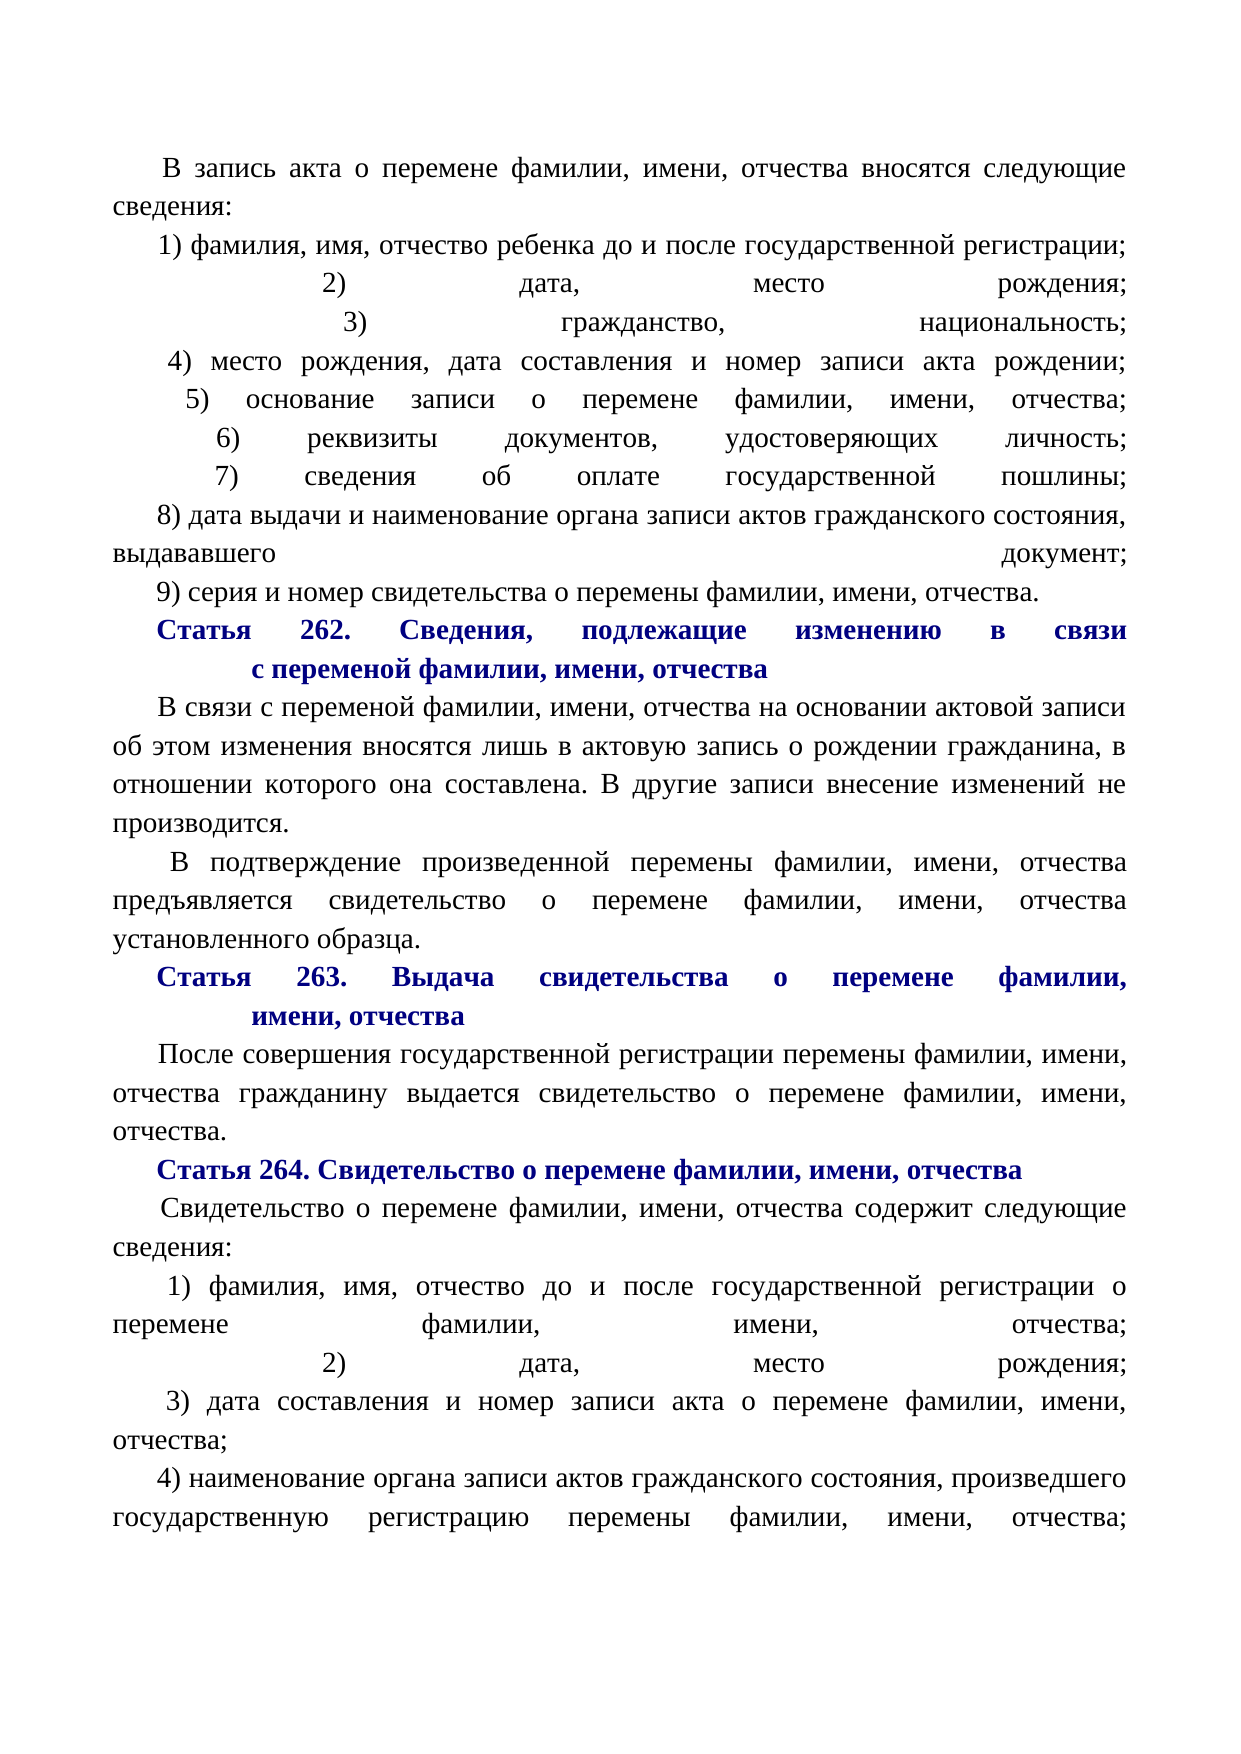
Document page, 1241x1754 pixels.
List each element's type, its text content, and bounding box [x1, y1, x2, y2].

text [112, 1191, 1128, 1532]
text Статья 263. Выдача свидетельства о перемене фамилии, имени, отчества [112, 959, 1128, 1031]
text Статья 264. Свидетельство о перемене фамилии, имени, отчества [112, 1152, 1128, 1186]
text После совершения государственной регистрации перемены фамилии, имени, отчества гражданину выдается свидетельство о перемене фамилии, имени, отчества. [112, 1036, 1128, 1147]
text В связи с переменой фамилии, имени, отчества на основании актовой записи об этом изменения вносятся лишь в актовую запись о рождении гражданина, в отношении которого она составлена. В другие записи внесение изменений не производится. В подтверждение произведенной перемены фамилии, имени, отчества предъявляется свидетельство о перемене фамилии, имени, отчества установленного образца. [112, 689, 1128, 954]
text Статья 262. Сведения, подлежащие изменению в связи с переменой фамилии, имени, отчества [112, 612, 1128, 684]
text В запись акта о перемене фамилии, имени, отчества вносятся следующие сведения: 1) фамилия, имя, отчество ребенка до и после государственной регистрации; 2) дата, место рождения; 3) гражданство, национальность; 4) место рождения, дата составления и номер записи акта рождении; 5) основание записи о перемене фамилии, имени, отчества; 6) реквизиты документов, удостоверяющих личность; 7) сведения об оплате государственной пошлины; 8) дата выдачи и наименование органа записи актов гражданского состояния, выдававшего документ; 9) серия и номер свидетельства о перемены фамилии, имени, отчества. [112, 150, 1128, 607]
